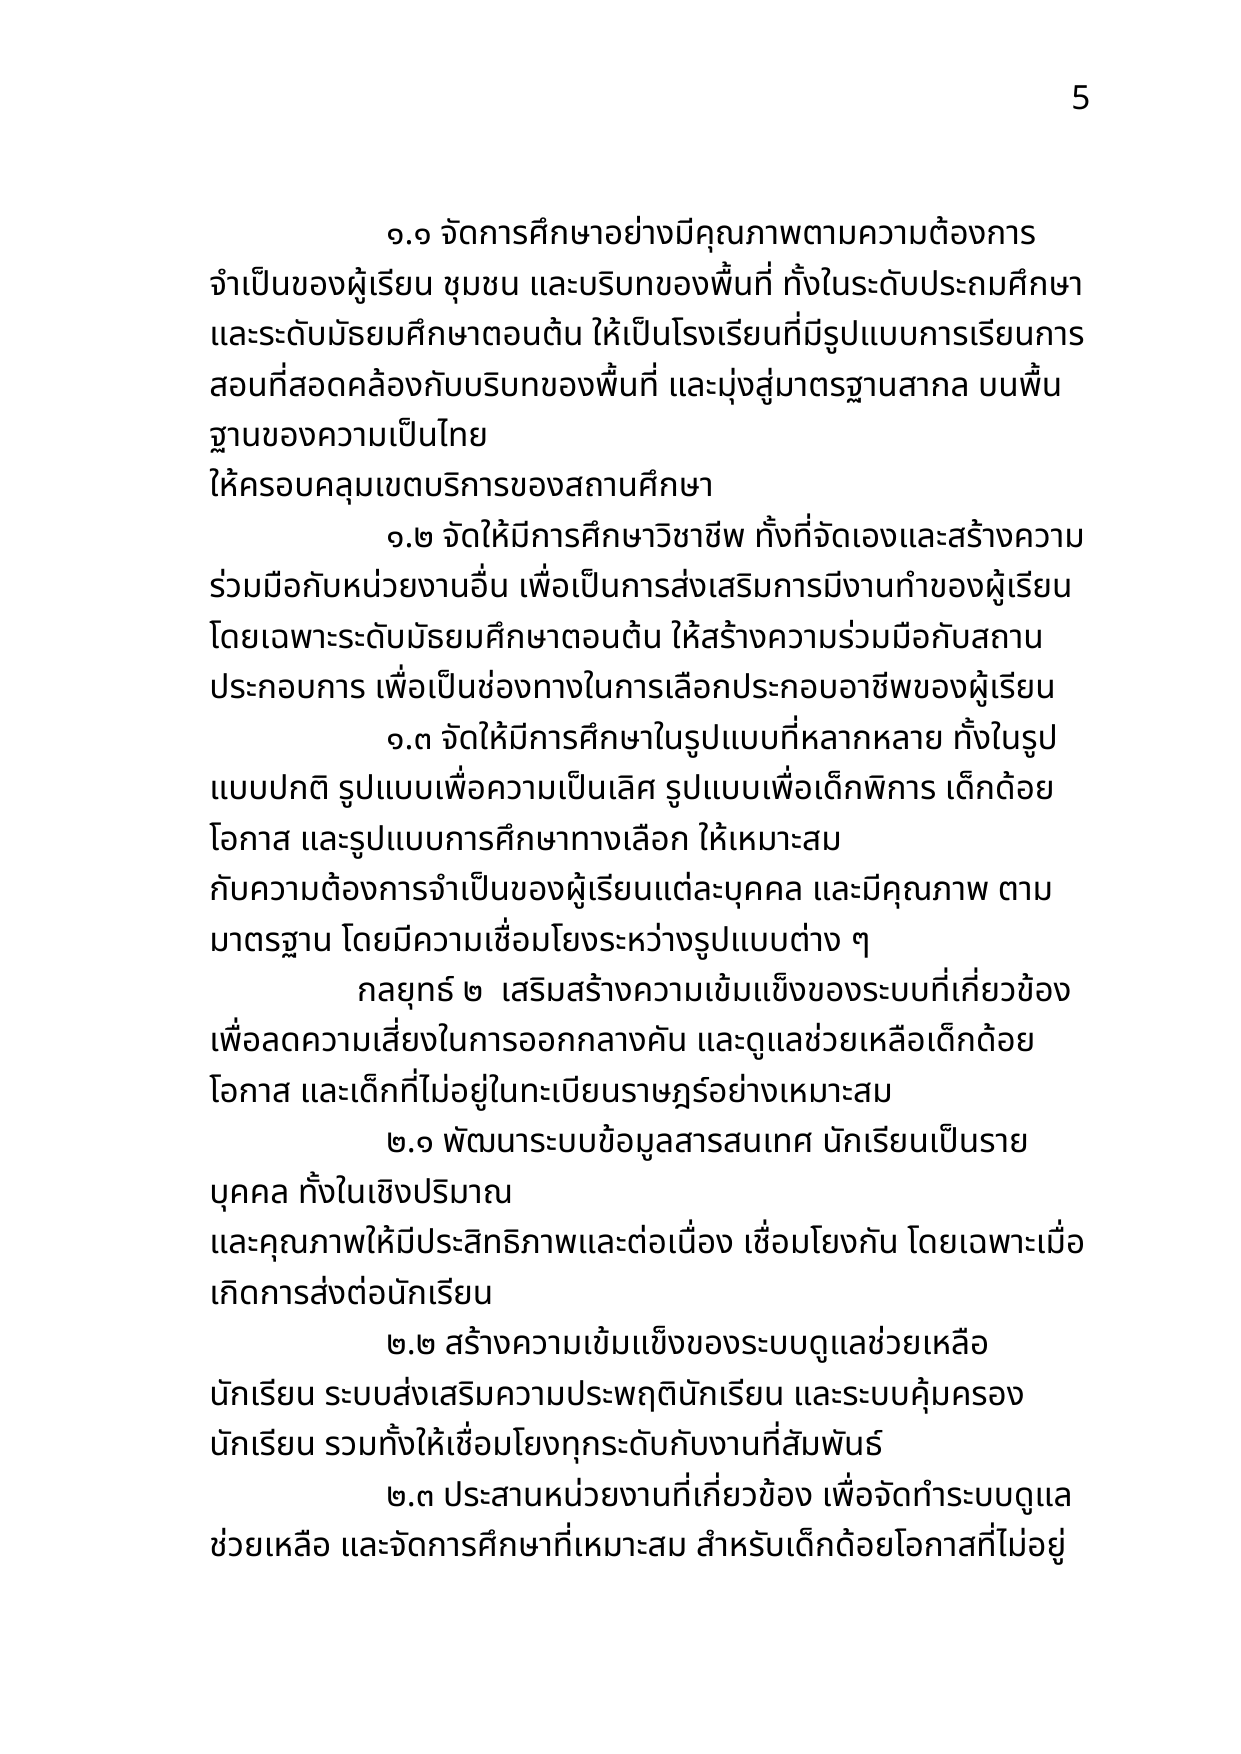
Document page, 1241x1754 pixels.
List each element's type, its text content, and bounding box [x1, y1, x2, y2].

text ๑.๓ จัดให้มีการศึกษาในรูปแบบที่หลากหลาย ทั้งในรูปแบบปกติ รูปแบบเพื่อความเป็นเลิศ รูปแบบเพื่อเด็กพิการ เด็กด้อยโอกาส และรูปแบบการศึกษาทางเลือก ให้เหมาะสม กับความต้องการจำเป็นของผู้เรียนแต่ละบุคคล และมีคุณภาพ ตามมาตรฐาน โดยมีความเชื่อมโยงระหว่างรูปแบบต่าง ๆ [209, 714, 1090, 966]
text และคุณภาพให้มีประสิทธิภาพและต่อเนื่อง เชื่อมโยงกัน โดยเฉพาะเมื่อเกิดการส่งต่อนักเรียน [209, 1218, 1090, 1319]
text ๒.๑ พัฒนาระบบข้อมูลสารสนเทศ นักเรียนเป็นรายบุคคล ทั้งในเชิงปริมาณ [209, 1117, 1090, 1218]
text ๒.๒ สร้างความเข้มแข็งของระบบดูแลช่วยเหลือนักเรียน ระบบส่งเสริมความประพฤตินักเรียน และระบบคุ้มครองนักเรียน รวมทั้งให้เชื่อมโยงทุกระดับกับงานที่สัมพันธ์ [209, 1319, 1090, 1471]
text ๑.๒ จัดให้มีการศึกษาวิชาชีพ ทั้งที่จัดเองและสร้างความร่วมมือกับหน่วยงานอื่น เพื่อเป็นการส่งเสริมการมีงานทำของผู้เรียน โดยเฉพาะระดับมัธยมศึกษาตอนต้น ให้สร้างความร่วมมือกับสถานประกอบการ เพื่อเป็นช่องทางในการเลือกประกอบอาชีพของผู้เรียน [209, 512, 1090, 714]
text กลยุทธ์ ๒ เสริมสร้างความเข้มแข็งของระบบที่เกี่ยวข้อง เพื่อลดความเสี่ยงในการออกกลางคัน และดูแลช่วยเหลือเด็กด้อยโอกาส และเด็กที่ไม่อยู่ในทะเบียนราษฎร์อย่างเหมาะสม [209, 966, 1090, 1117]
text ๑.๑ จัดการศึกษาอย่างมีคุณภาพตามความต้องการจำเป็นของผู้เรียน ชุมชน และบริบทของพื้นที่ ทั้งในระดับประถมศึกษาและระดับมัธยมศึกษาตอนต้น ให้เป็นโรงเรียนที่มีรูปแบบการเรียนการสอนที่สอดคล้องกับบริบทของพื้นที่ และมุ่งสู่มาตรฐานสากล บนพื้นฐานของความเป็นไทย ให้ครอบคลุมเขตบริการของสถานศึกษา [209, 209, 1090, 512]
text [209, 1471, 1090, 1572]
